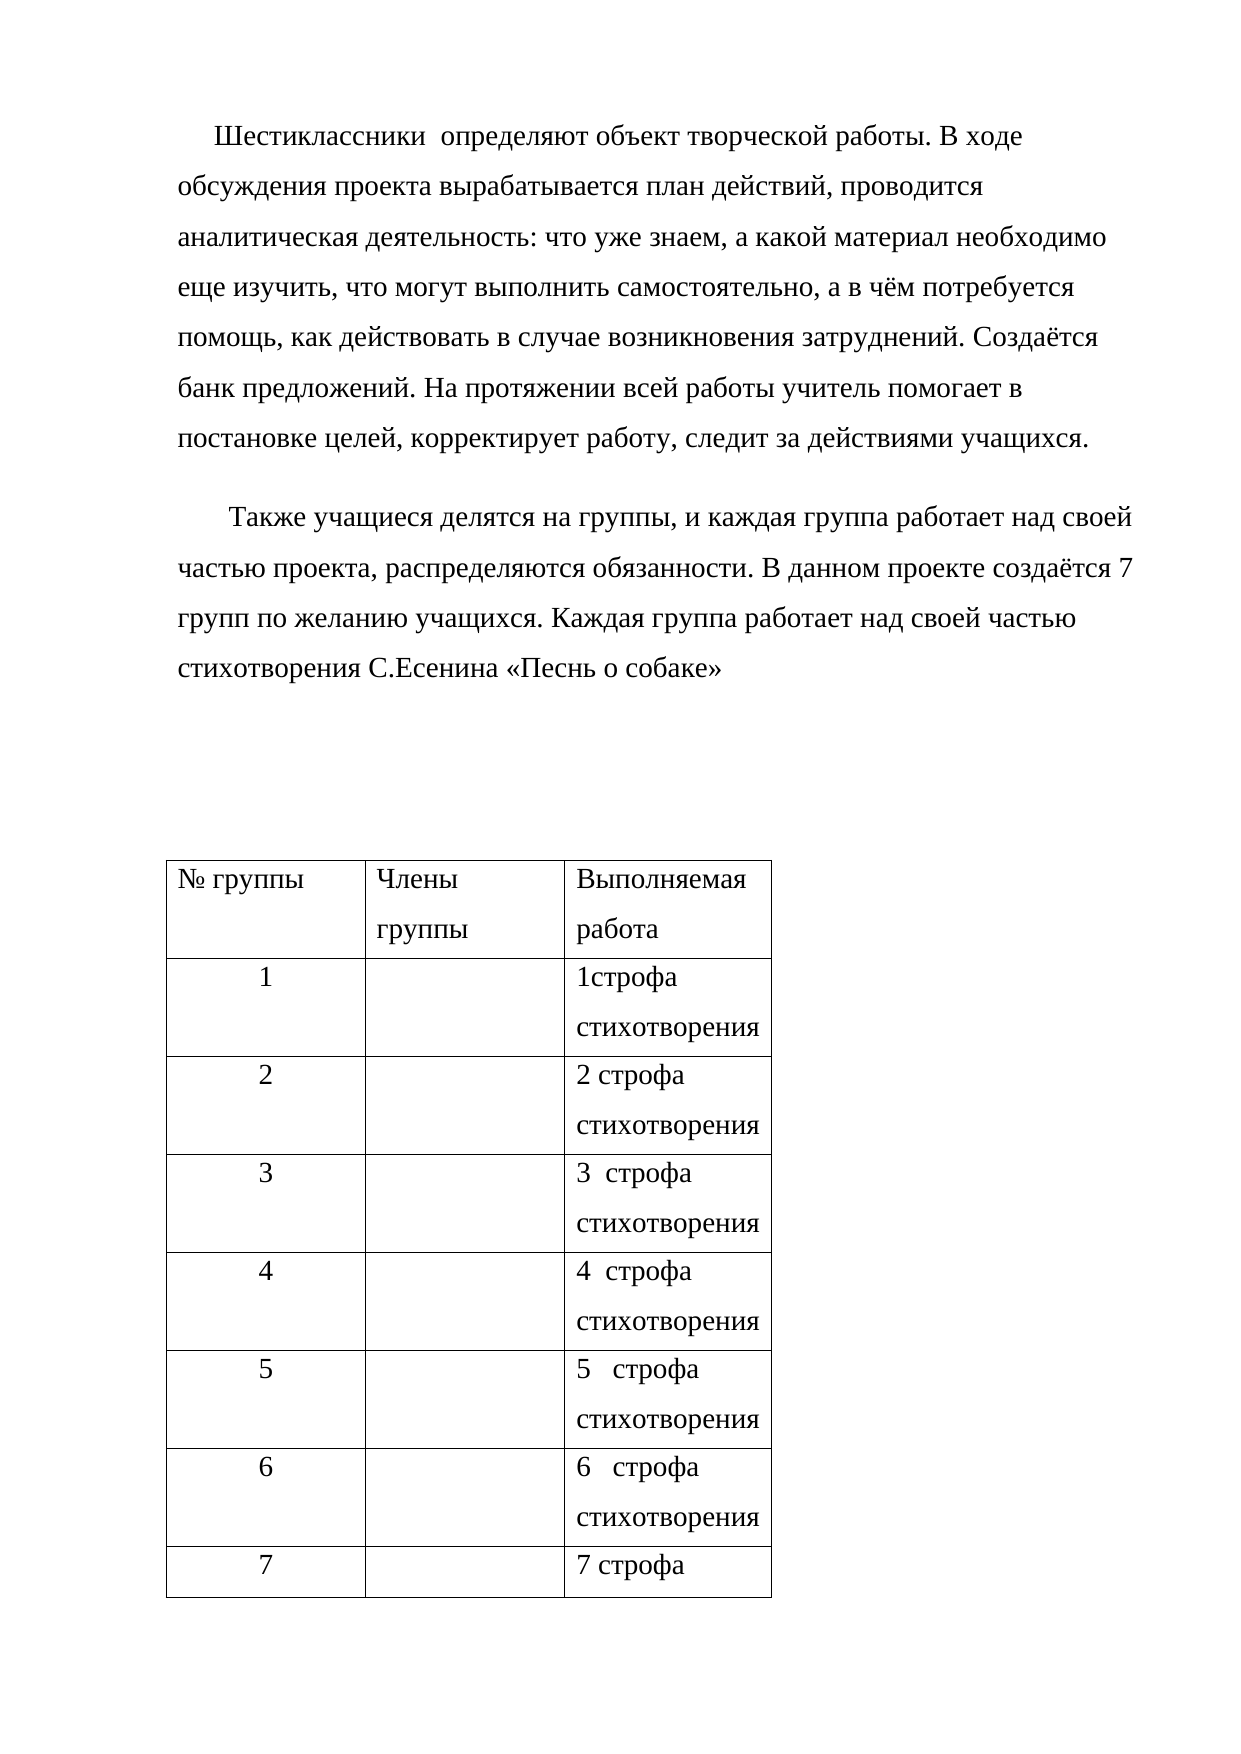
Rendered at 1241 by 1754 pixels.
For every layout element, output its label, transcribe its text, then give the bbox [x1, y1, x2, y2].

table_header Члены группы [366, 861, 564, 958]
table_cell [565, 1547, 771, 1597]
table_cell 5 [167, 1351, 365, 1448]
table_cell 4 [167, 1253, 365, 1350]
table_cell 1 [167, 959, 365, 1056]
table_cell 3 строфа стихотворения [565, 1155, 771, 1252]
table_cell [366, 1155, 564, 1252]
table_header Выполняемая работа [565, 861, 771, 958]
table_cell 4 строфа стихотворения [565, 1253, 771, 1350]
table_cell [366, 1547, 564, 1597]
table_cell [366, 1253, 564, 1350]
table_cell 2 строфа стихотворения [565, 1057, 771, 1154]
table_cell 2 [167, 1057, 365, 1154]
table_cell [366, 1351, 564, 1448]
table_cell 6 строфа стихотворения [565, 1449, 771, 1546]
table_cell 6 [167, 1449, 365, 1546]
table_cell 5 строфа стихотворения [565, 1351, 771, 1448]
table_cell 3 [167, 1155, 365, 1252]
table_header № группы [167, 861, 365, 958]
table_cell [366, 1449, 564, 1546]
table_cell 7 [167, 1547, 365, 1597]
text Также учащиеся делятся на группы, и каждая группа работает над своей частью проекта, распределяются обязанности. В данном проекте создаётся 7 групп по желанию учащихся. Каждая группа работает над своей частью стихотворения С.Есенина «Песнь о собаке» [177, 499, 1152, 684]
table_cell [366, 959, 564, 1056]
table_cell [366, 1057, 564, 1154]
text Шестиклассники определяют объект творческой работы. В ходе обсуждения проекта вырабатывается план действий, проводится аналитическая деятельность: что уже знаем, а какой материал необходимо еще изучить, что могут выполнить самостоятельно, а в чём потребуется помощь, как действовать в случае возникновения затруднений. Создаётся банк предложений. На протяжении всей работы учитель помогает в постановке целей, корректирует работу, следит за действиями учащихся. [177, 118, 1152, 453]
table_cell 1строфа стихотворения [565, 959, 771, 1056]
